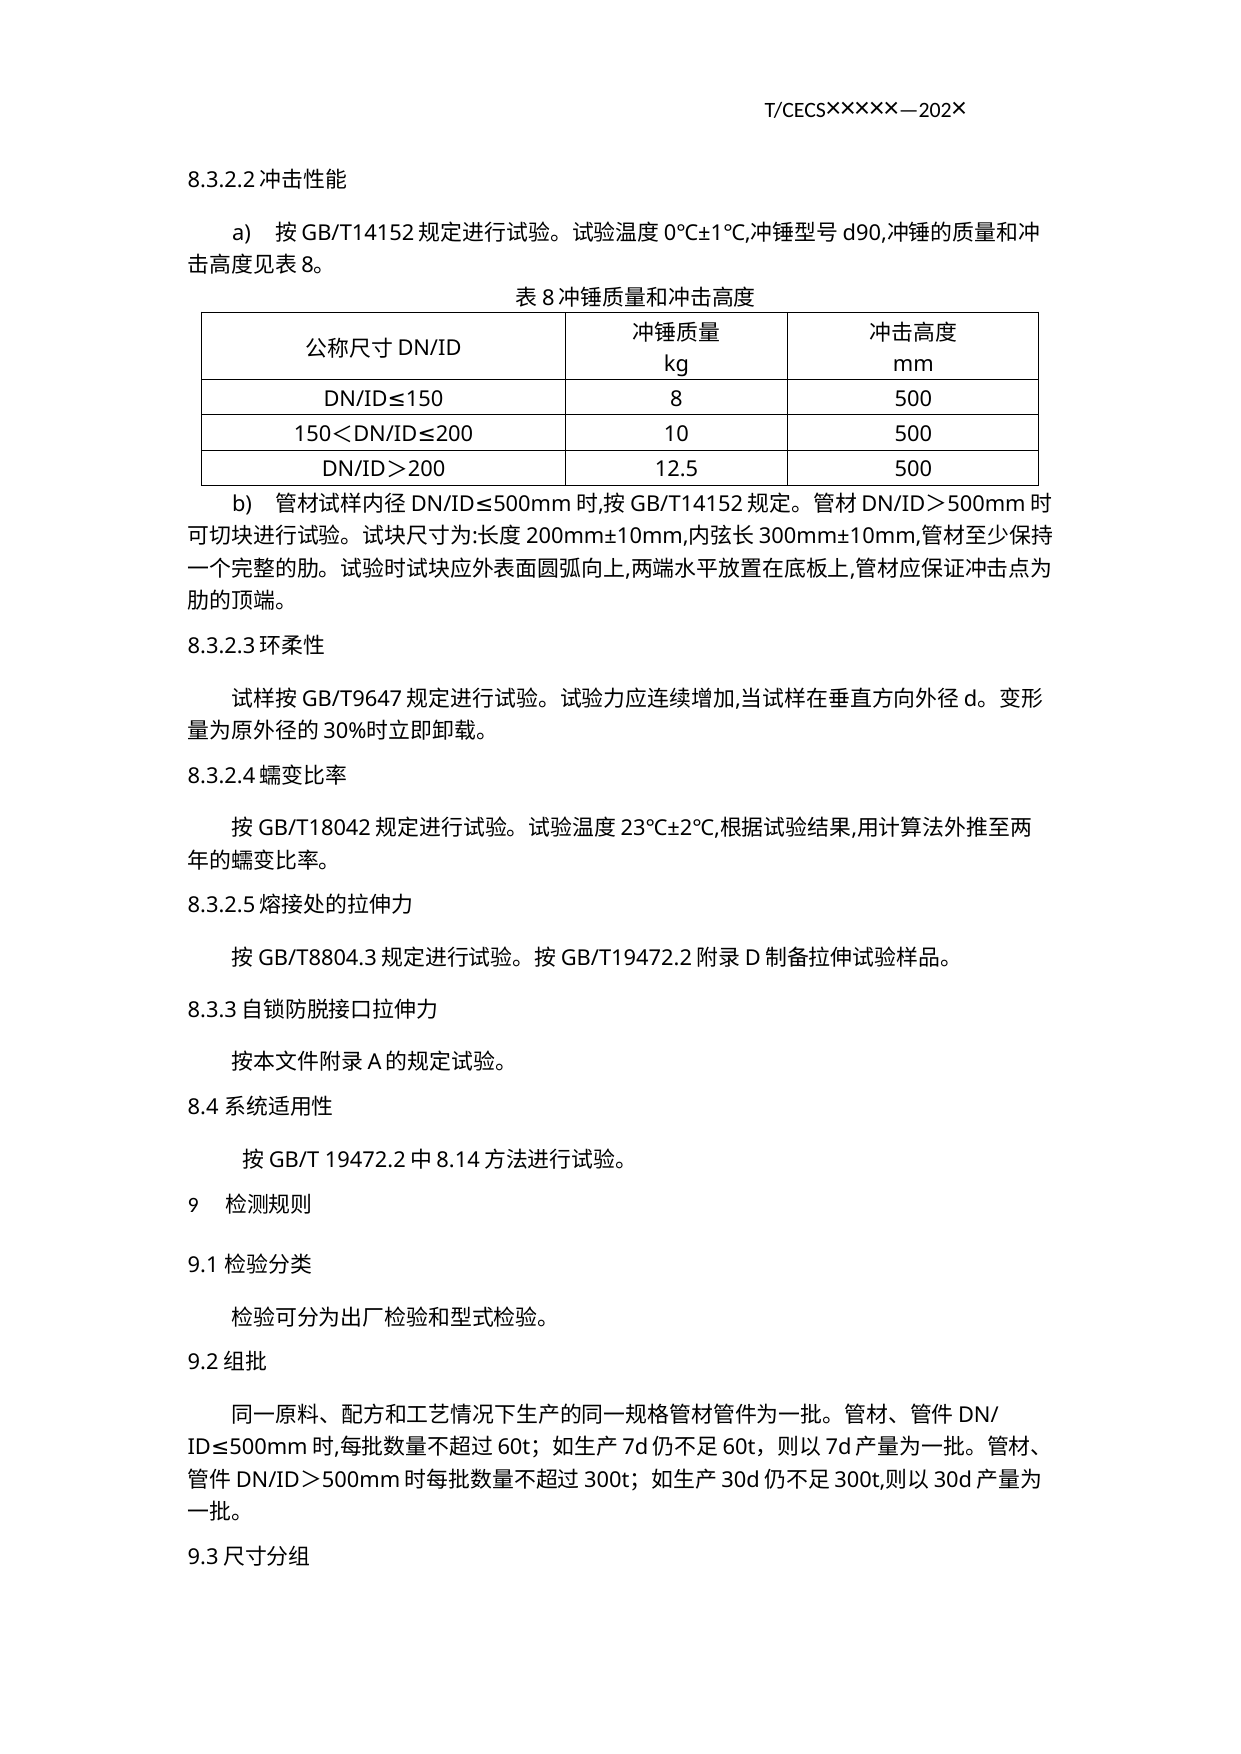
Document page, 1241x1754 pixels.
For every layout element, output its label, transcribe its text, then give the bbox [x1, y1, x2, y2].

table_header 公称尺寸DN/ID [202, 313, 565, 379]
text 按GB/T 19472.2中8.14方法进行试验。 [187, 1141, 1053, 1174]
text 按本文件附录A的规定试验。 [187, 1044, 1053, 1077]
text 表8冲锤质量和冲击高度 [187, 279, 1053, 312]
table_cell 150＜DN/ID≤200 [202, 415, 565, 449]
text 按GB/T8804.3规定进行试验。按GB/T19472.2附录D制备拉伸试验样品。 [187, 940, 1053, 971]
text 8.4 系统适用性 [187, 1089, 1053, 1121]
text 8.3.2.2冲击性能 [187, 162, 1053, 194]
table_cell 10 [566, 415, 787, 449]
text 9.3尺寸分组 [187, 1539, 1053, 1571]
table_cell DN/ID＞200 [202, 451, 565, 484]
text 同一原料、配方和工艺情况下生产的同一规格管材管件为一批。管材、管件DN/ID≤500mm时,每批数量不超过60t；如生产7d仍不足60t，则以7d产量为一批。管材、管件DN/ID＞500mm时每批数量不超过300t；如生产30d仍不足300t,则以30d产量为一批。 [187, 1396, 1053, 1526]
text 8.3.2.3环柔性 [187, 628, 1053, 660]
table_cell 12.5 [566, 451, 787, 484]
subtitle 检测规则 [187, 1186, 1053, 1219]
table_header 冲击高度 mm [788, 313, 1038, 379]
text 9.1 检验分类 [187, 1247, 1053, 1279]
text 按GB/T18042规定进行试验。试验温度23℃±2℃,根据试验结果,用计算法外推至两年的蠕变比率。 [187, 810, 1053, 875]
table_cell 500 [788, 380, 1038, 414]
list 管材试样内径DN/ID≤500mm时,按GB/T14152规定。管材DN/ID＞500mm时可切块进行试验。试块尺寸为:长度200mm±10mm,内弦长300mm±10mm,管材至少保持一个完整的肋。试验时试块应外表面圆弧向上,两端水平放置在底板上,管材应保证冲击点为肋的顶端。 [187, 486, 1053, 616]
table_header 冲锤质量 kg [566, 313, 787, 379]
list 按GB/T14152规定进行试验。试验温度0℃±1℃,冲锤型号d90,冲锤的质量和冲击高度见表8。 [187, 214, 1053, 279]
table_cell 500 [788, 451, 1038, 484]
text 8.3.2.4蠕变比率 [187, 758, 1053, 789]
text 8.3.3自锁防脱接口拉伸力 [187, 992, 1053, 1024]
table_cell 8 [566, 380, 787, 414]
table_cell 500 [788, 415, 1038, 449]
text 试样按GB/T9647规定进行试验。试验力应连续增加,当试样在垂直方向外径d。变形量为原外径的30%时立即卸载。 [187, 680, 1053, 745]
text 8.3.2.5熔接处的拉伸力 [187, 887, 1053, 919]
text 9.2组批 [187, 1344, 1053, 1376]
table_cell DN/ID≤150 [202, 380, 565, 414]
text 检验可分为出厂检验和型式检验。 [187, 1299, 1053, 1332]
